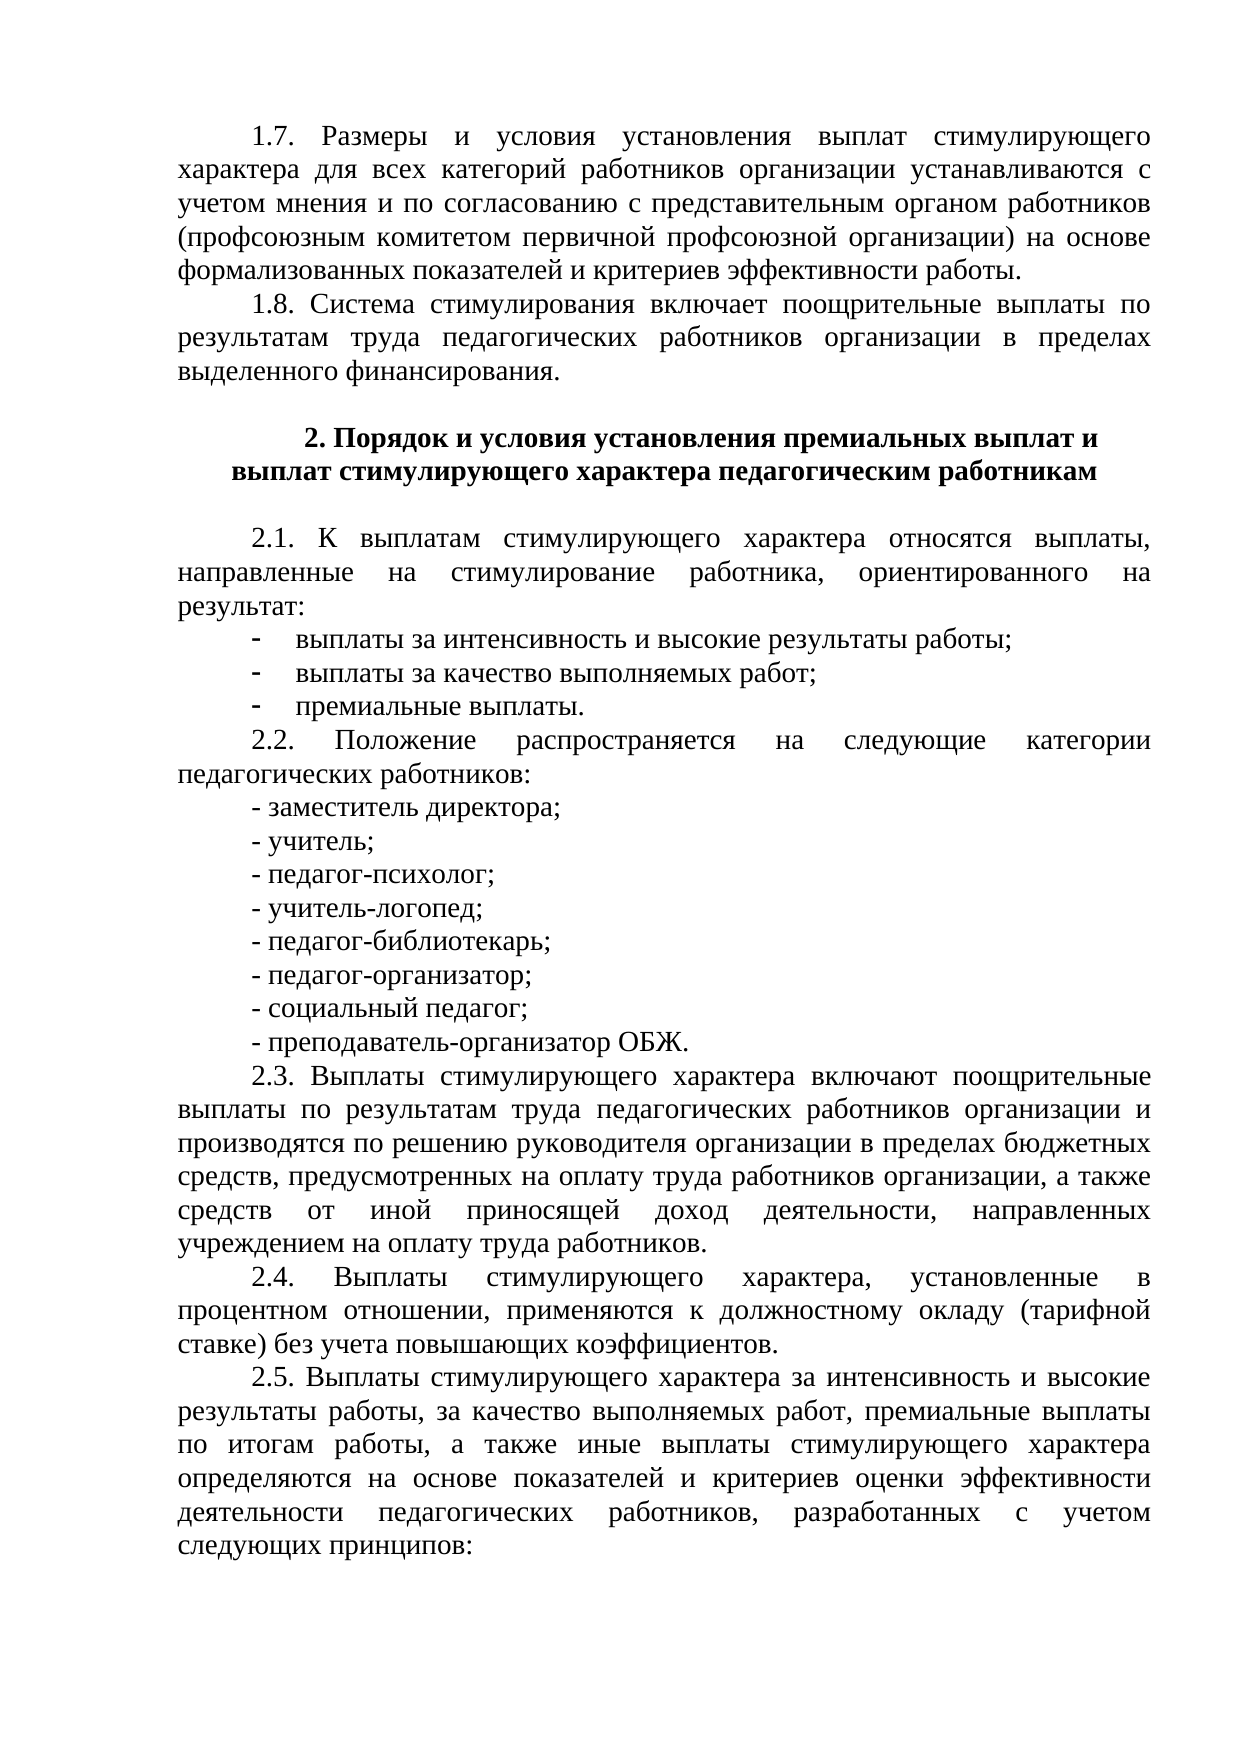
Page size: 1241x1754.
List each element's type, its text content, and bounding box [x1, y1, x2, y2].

text - учитель; [251, 823, 1152, 856]
text 2.2. Положение распространяется на следующие категории педагогических работников: [177, 722, 1152, 789]
text 2. Порядок и условия установления премиальных выплат и выплат стимулирующего характера педагогическим работникам [177, 420, 1152, 487]
text - социальный педагог; [251, 991, 1152, 1024]
text 1.7. Размеры и условия установления выплат стимулирующего характера для всех категорий работников организации устанавливаются с учетом мнения и по согласованию с представительным органом работников (профсоюзным комитетом первичной профсоюзной организации) на основе формализованных показателей и критериев эффективности работы. [177, 118, 1152, 286]
text - педагог-библиотекарь; [251, 923, 1152, 957]
text - заместитель директора; [251, 789, 1152, 823]
list премиальные выплаты. [177, 688, 1152, 722]
text 2.3. Выплаты стимулирующего характера включают поощрительные выплаты по результатам труда педагогических работников организации и производятся по решению руководителя организации в пределах бюджетных средств, предусмотренных на оплату труда работников организации, а также средств от иной приносящей доход деятельности, направленных учреждением на оплату труда работников. [177, 1058, 1152, 1259]
text - педагог-организатор; [251, 957, 1152, 991]
text 2.4. Выплаты стимулирующего характера, установленные в процентном отношении, применяются к должностному окладу (тарифной ставке) без учета повышающих коэффициентов. [177, 1259, 1152, 1359]
list выплаты за интенсивность и высокие результаты работы; [177, 621, 1152, 655]
text 2.1. К выплатам стимулирующего характера относятся выплаты, направленные на стимулирование работника, ориентированного на результат: [177, 521, 1152, 621]
text 2.5. Выплаты стимулирующего характера за интенсивность и высокие результаты работы, за качество выполняемых работ, премиальные выплаты по итогам работы, а также иные выплаты стимулирующего характера определяются на основе показателей и критериев оценки эффективности деятельности педагогических работников, разработанных с учетом следующих принципов: [177, 1359, 1152, 1561]
text - учитель-логопед; [251, 890, 1152, 923]
text 1.8. Система стимулирования включает поощрительные выплаты по результатам труда педагогических работников организации в пределах выделенного финансирования. [177, 286, 1152, 386]
list выплаты за качество выполняемых работ; [177, 655, 1152, 688]
text - педагог-психолог; [251, 856, 1152, 890]
text - преподаватель-организатор ОБЖ. [251, 1024, 1152, 1058]
